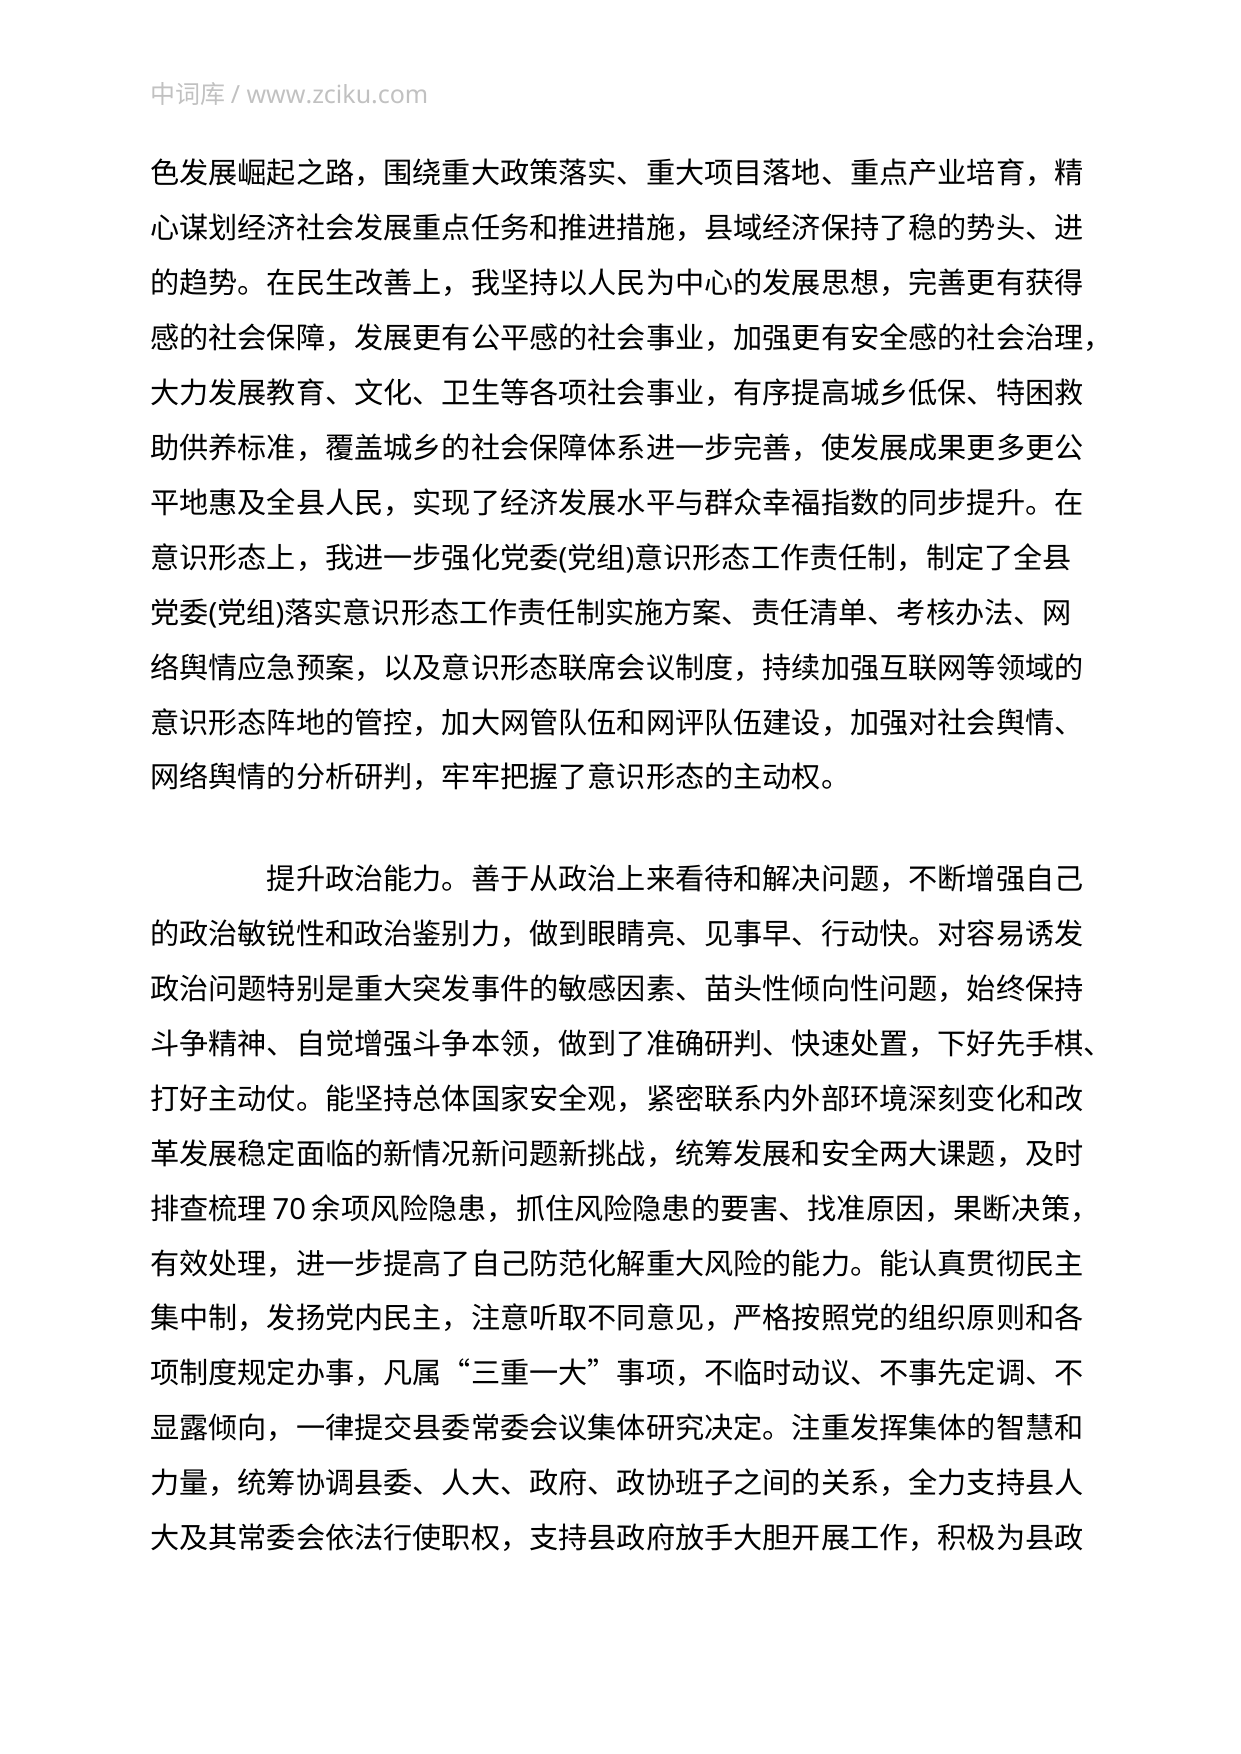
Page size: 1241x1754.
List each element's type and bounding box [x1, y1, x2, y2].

text [150, 856, 1090, 1557]
text [150, 150, 1090, 796]
